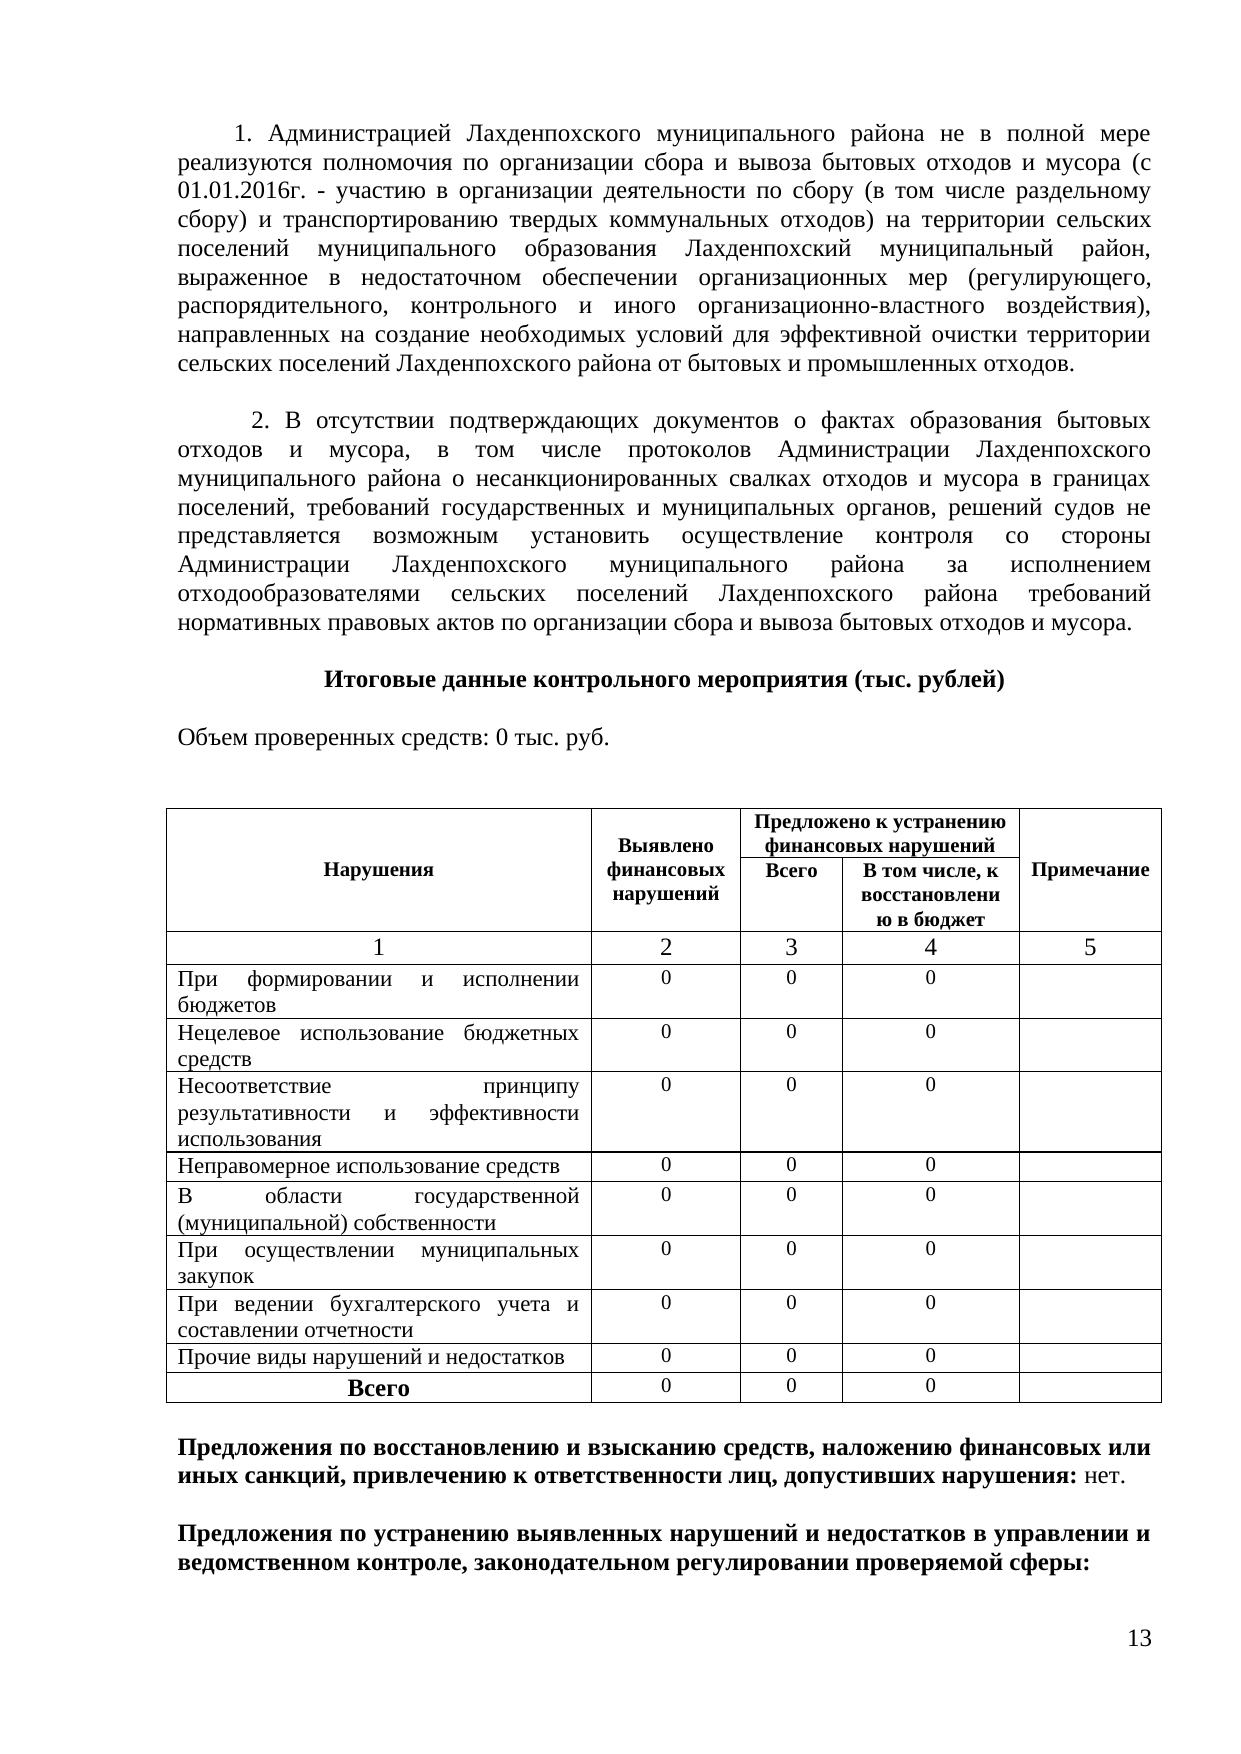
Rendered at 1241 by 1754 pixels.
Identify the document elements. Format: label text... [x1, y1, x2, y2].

table_cell 0 [592, 1153, 740, 1181]
table_cell 0 [741, 1153, 842, 1181]
table_cell [1020, 1019, 1161, 1071]
text 1. Администрацией Лахденпохского муниципального района не в полной мере реализуются полномочия по организации сбора и вывоза бытовых отходов и мусора (с 01.01.2016г. - участию в организации деятельности по сбору (в том числе раздельному сбору) и транспортированию твердых коммунальных отходов) на территории сельских поселений муниципального образования Лахденпохский муниципальный район, выраженное в недостаточном обеспечении организационных мер (регулирующего, распорядительного, контрольного и иного организационно-властного воздействия), направленных на создание необходимых условий для эффективной очистки территории сельских поселений Лахденпохского района от бытовых и промышленных отходов. [177, 118, 1152, 377]
table_header Выявлено финансовых нарушений [592, 809, 740, 931]
table_cell 0 [741, 1072, 842, 1151]
table_cell 0 [741, 1373, 842, 1402]
table_header Примечание [1020, 809, 1161, 931]
table_cell 3 [741, 932, 842, 964]
table_cell При ведении бухгалтерского учета и составлении отчетности [167, 1290, 591, 1342]
table_cell При формировании и исполнении бюджетов [167, 965, 591, 1017]
table_cell [1020, 1182, 1161, 1235]
table_cell 0 [843, 1236, 1019, 1289]
table_cell Несоответствие принципу результативности и эффективности использования [167, 1072, 591, 1151]
table_cell 0 [592, 1182, 740, 1235]
table_cell [1020, 1153, 1161, 1181]
table_cell 0 [843, 1290, 1019, 1342]
text 2. В отсутствии подтверждающих документов о фактах образования бытовых отходов и мусора, в том числе протоколов Администрации Лахденпохского муниципального района о несанкционированных свалках отходов и мусора в границах поселений, требований государственных и муниципальных органов, решений судов не представляется возможным установить осуществление контроля со стороны Администрации Лахденпохского муниципального района за исполнением отходообразователями сельских поселений Лахденпохского района требований нормативных правовых актов по организации сбора и вывоза бытовых отходов и мусора. [177, 406, 1152, 636]
list Объем проверенных средств: 0 тыс. руб. [177, 722, 1152, 751]
table_cell 0 [741, 1290, 842, 1342]
table_cell 0 [843, 1344, 1019, 1372]
table_cell 4 [843, 932, 1019, 964]
table_cell 0 [843, 1373, 1019, 1402]
table_cell 0 [592, 1344, 740, 1372]
table_cell [1020, 965, 1161, 1017]
table_cell 1 [167, 932, 591, 964]
table_cell При осуществлении муниципальных закупок [167, 1236, 591, 1289]
table_cell Прочие виды нарушений и недостатков [167, 1344, 591, 1372]
table_cell [1020, 1344, 1161, 1372]
table_cell [1020, 1373, 1161, 1402]
table_cell 0 [741, 1182, 842, 1235]
table_header Нарушения [167, 809, 591, 931]
table_cell Нецелевое использование бюджетных средств [167, 1019, 591, 1071]
table_cell 0 [843, 965, 1019, 1017]
table_header Предложено к устранению финансовых нарушений [741, 809, 1019, 857]
table_cell 0 [592, 1236, 740, 1289]
table_cell 0 [592, 1072, 740, 1151]
table_cell [1020, 1290, 1161, 1342]
table_cell В том числе, к восстановлению в бюджет [843, 858, 1019, 931]
table_cell 0 [843, 1019, 1019, 1071]
table_cell 0 [741, 965, 842, 1017]
text Итоговые данные контрольного мероприятия (тыс. рублей) [177, 664, 1152, 693]
table_cell 0 [741, 1344, 842, 1372]
table_cell 0 [741, 1019, 842, 1071]
table_cell 0 [592, 1019, 740, 1071]
table_cell [1020, 1072, 1161, 1151]
table_cell 0 [741, 1236, 842, 1289]
table_cell 5 [1020, 932, 1161, 964]
table_cell В области государственной (муниципальной) собственности [167, 1182, 591, 1235]
table_cell Всего [741, 858, 842, 931]
text Предложения по восстановлению и взысканию средств, наложению финансовых или иных санкций, привлечению к ответственности лиц, допустивших нарушения: нет. [177, 1432, 1152, 1489]
table_cell 0 [592, 1373, 740, 1402]
table_cell [1020, 1236, 1161, 1289]
table_cell 0 [843, 1072, 1019, 1151]
table_cell 2 [592, 932, 740, 964]
table_cell 0 [592, 965, 740, 1017]
table_cell Неправомерное использование средств [167, 1153, 591, 1181]
table_cell 0 [592, 1290, 740, 1342]
text Предложения по устранению выявленных нарушений и недостатков в управлении и ведомственном контроле, законодательном регулировании проверяемой сферы: [177, 1518, 1152, 1576]
table_cell Всего [167, 1373, 591, 1402]
table_cell 0 [843, 1153, 1019, 1181]
table_cell 0 [843, 1182, 1019, 1235]
